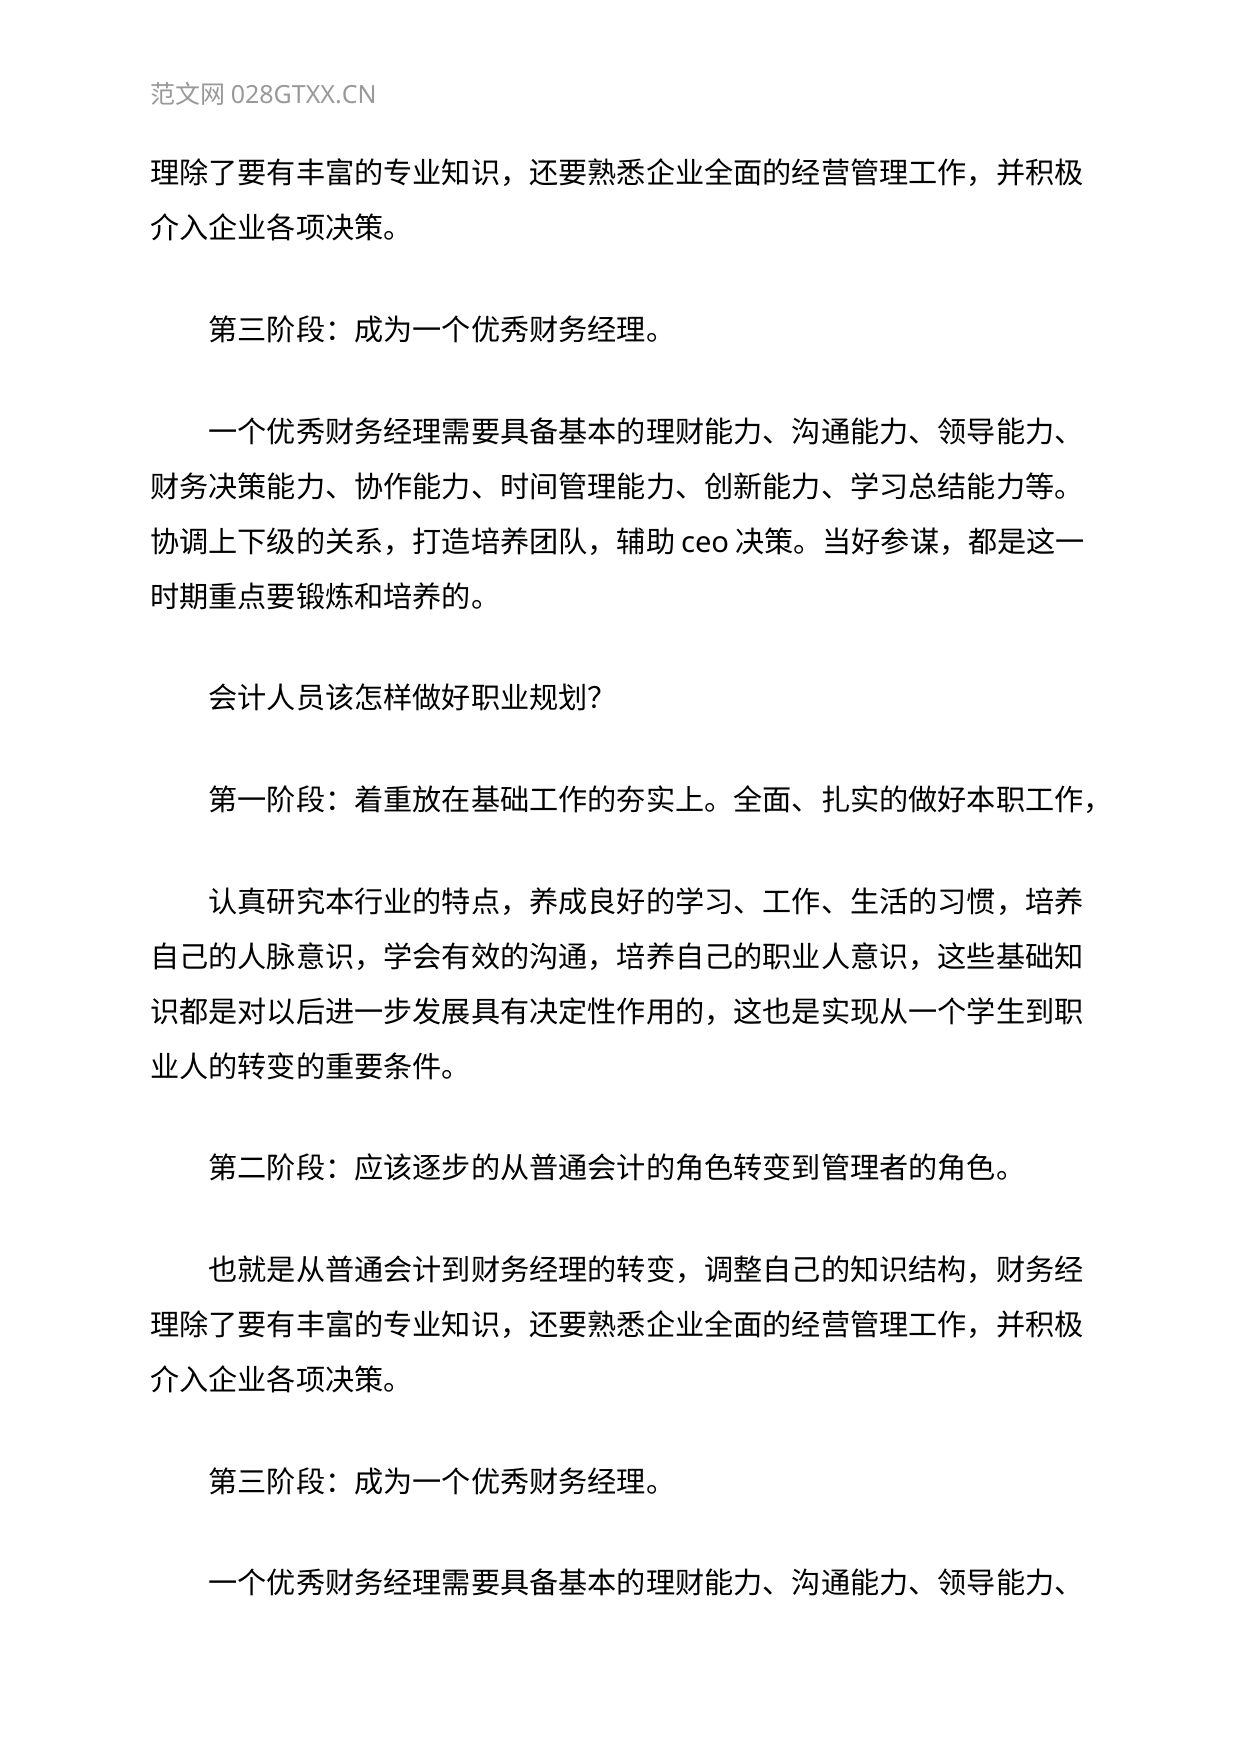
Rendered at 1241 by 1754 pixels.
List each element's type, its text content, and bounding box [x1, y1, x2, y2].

text 第二阶段：应该逐步的从普通会计的角色转变到管理者的角色。 [150, 1145, 1090, 1187]
text 会计人员该怎样做好职业规划？ [150, 675, 1090, 717]
text 第三阶段：成为一个优秀财务经理。 [150, 1458, 1090, 1501]
text 第一阶段：着重放在基础工作的夯实上。全面、扎实的做好本职工作， [150, 777, 1090, 819]
text 一个优秀财务经理需要具备基本的理财能力、沟通能力、领导能力、财务决策能力、协作能力、时间管理能力、创新能力、学习总结能力等。协调上下级的关系，打造培养团队，辅助ceo决策。当好参谋，都是这一时期重点要锻炼和培养的。 [150, 408, 1090, 616]
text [150, 150, 1090, 247]
text 认真研究本行业的特点，养成良好的学习、工作、生活的习惯，培养自己的人脉意识，学会有效的沟通，培养自己的职业人意识，这些基础知识都是对以后进一步发展具有决定性作用的，这也是实现从一个学生到职业人的转变的重要条件。 [150, 878, 1090, 1086]
text 也就是从普通会计到财务经理的转变，调整自己的知识结构，财务经理除了要有丰富的专业知识，还要熟悉企业全面的经营管理工作，并积极介入企业各项决策。 [150, 1247, 1090, 1399]
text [150, 1560, 1090, 1602]
text 第三阶段：成为一个优秀财务经理。 [150, 307, 1090, 349]
